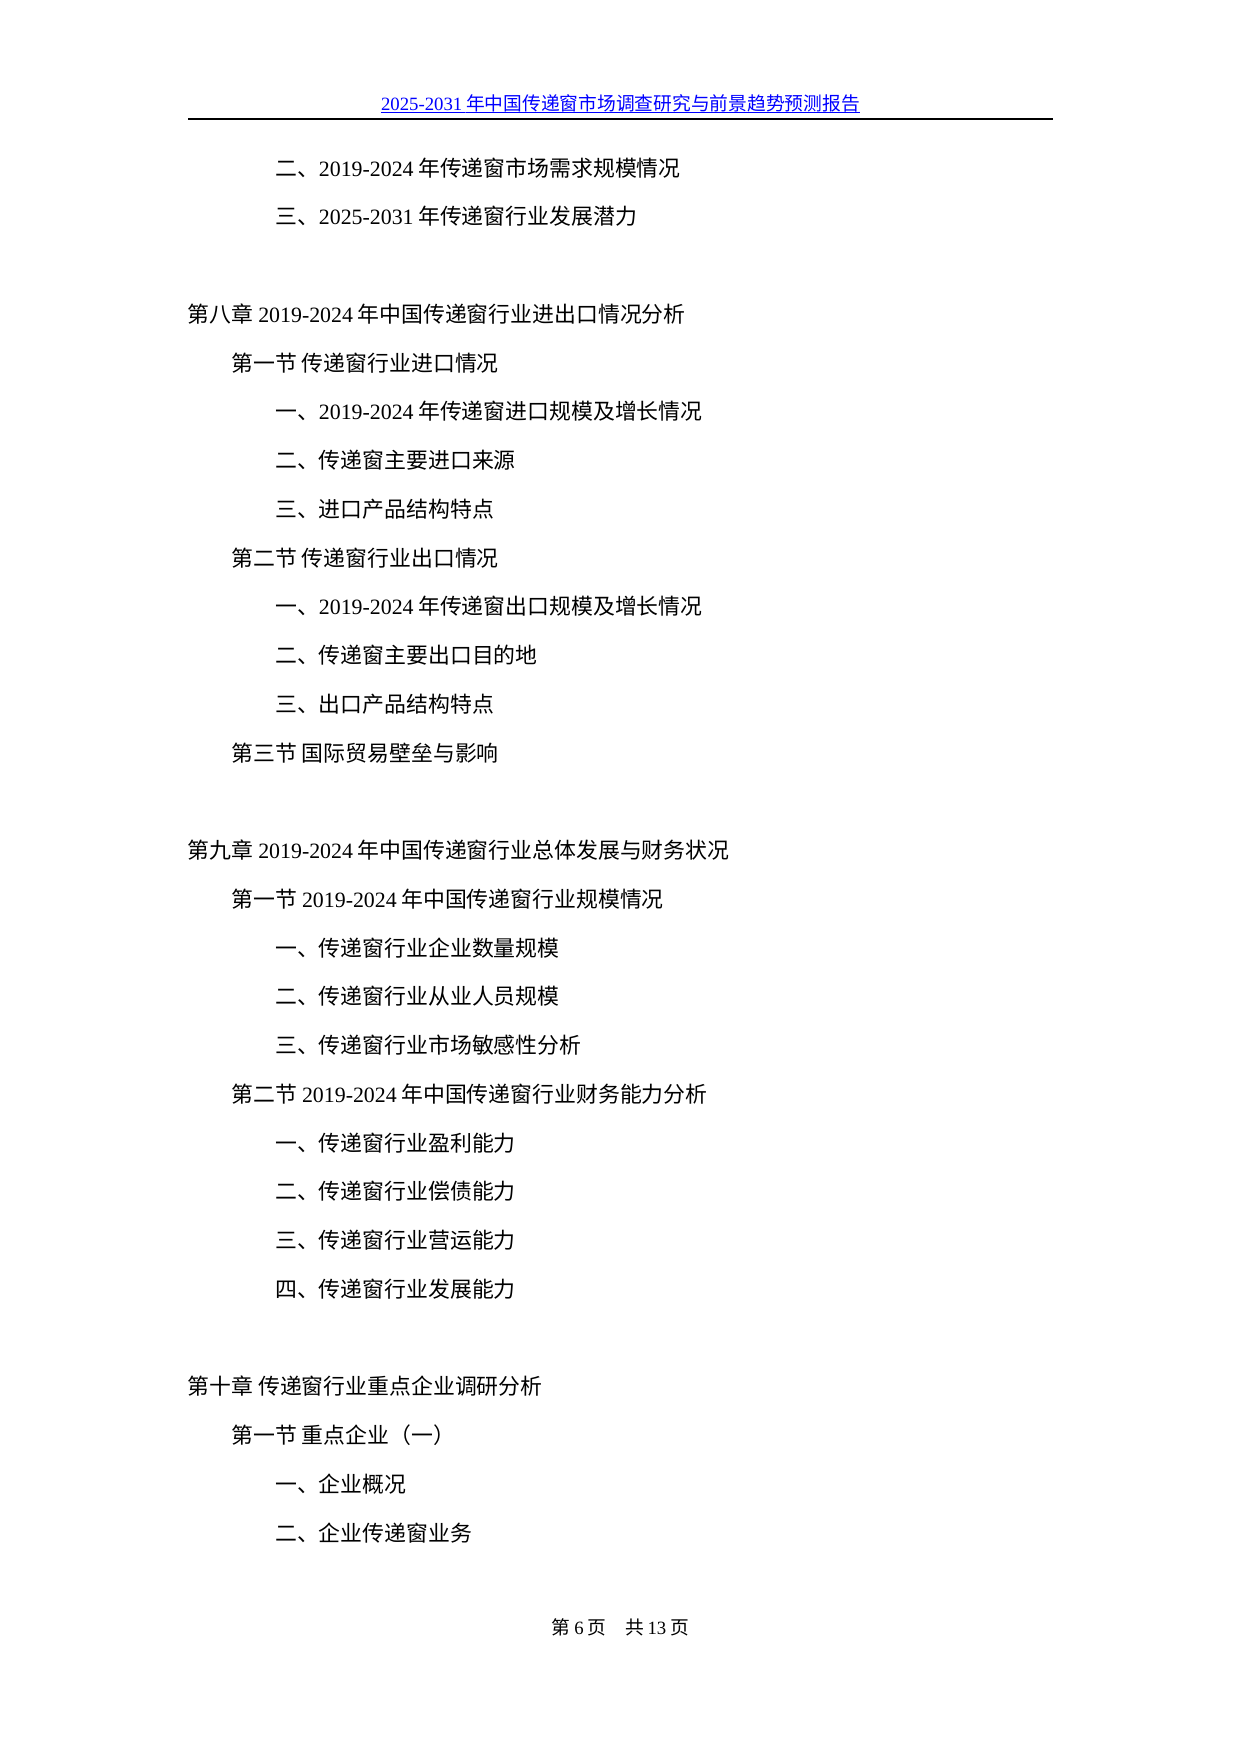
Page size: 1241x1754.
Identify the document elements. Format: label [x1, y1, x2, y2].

text [187, 150, 1053, 1548]
